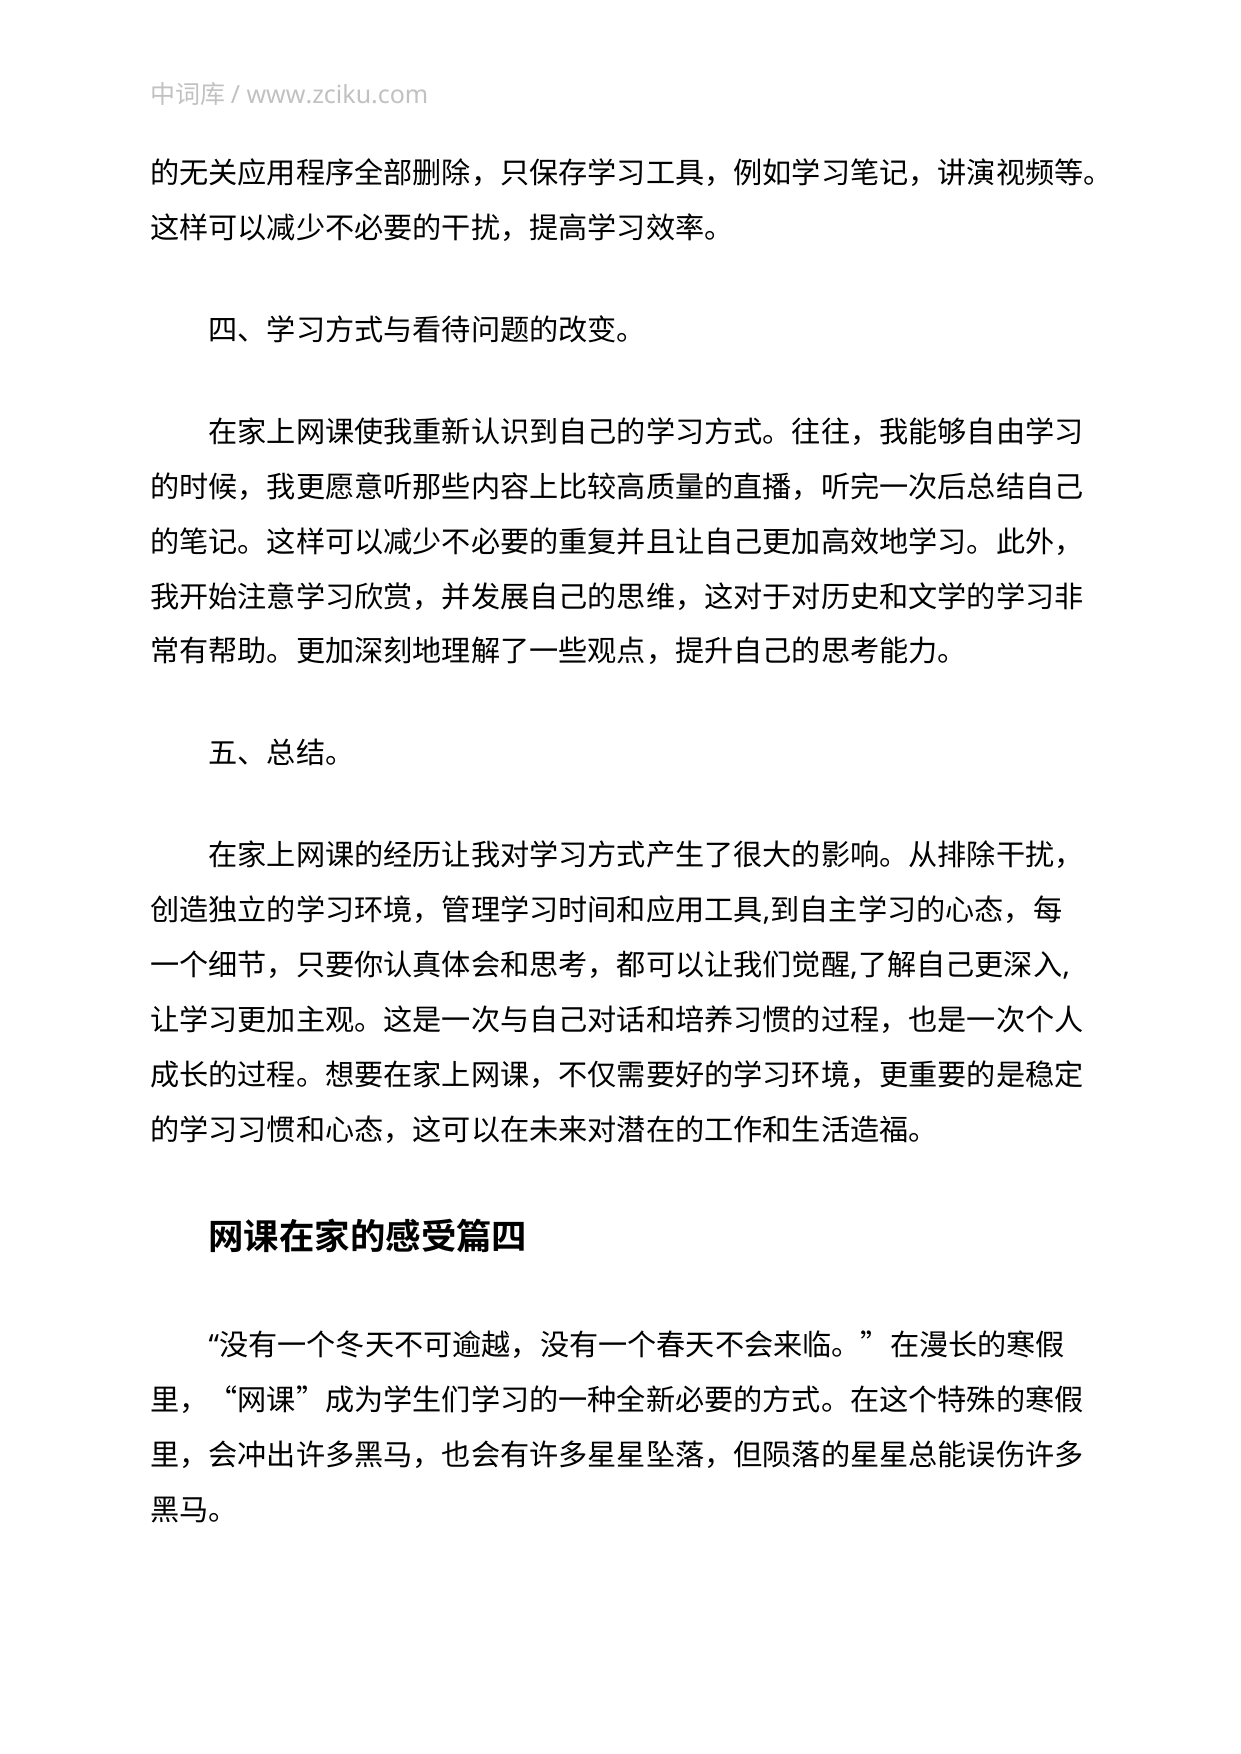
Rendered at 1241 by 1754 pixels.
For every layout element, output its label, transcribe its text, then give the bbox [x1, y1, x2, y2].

text 在家上网课使我重新认识到自己的学习方式。往往，我能够自由学习的时候，我更愿意听那些内容上比较高质量的直播，听完一次后总结自己的笔记。这样可以减少不必要的重复并且让自己更加高效地学习。此外，我开始注意学习欣赏，并发展自己的思维，这对于对历史和文学的学习非常有帮助。更加深刻地理解了一些观点，提升自己的思考能力。 [150, 408, 1090, 670]
text 五、总结。 [150, 730, 1090, 772]
text 在家上网课的经历让我对学习方式产生了很大的影响。从排除干扰，创造独立的学习环境，管理学习时间和应用工具,到自主学习的心态，每一个细节，只要你认真体会和思考，都可以让我们觉醒,了解自己更深入,让学习更加主观。这是一次与自己对话和培养习惯的过程，也是一次个人成长的过程。想要在家上网课，不仅需要好的学习环境，更重要的是稳定的学习习惯和心态，这可以在未来对潜在的工作和生活造福。 [150, 832, 1090, 1148]
text 四、学习方式与看待问题的改变。 [150, 307, 1090, 349]
text “没有一个冬天不可逾越，没有一个春天不会来临。”在漫长的寒假里，“网课”成为学生们学习的一种全新必要的方式。在这个特殊的寒假里，会冲出许多黑马，也会有许多星星坠落，但陨落的星星总能误伤许多黑马。 [150, 1321, 1090, 1528]
text 网课在家的感受篇四 [150, 1208, 1090, 1259]
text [150, 150, 1090, 247]
